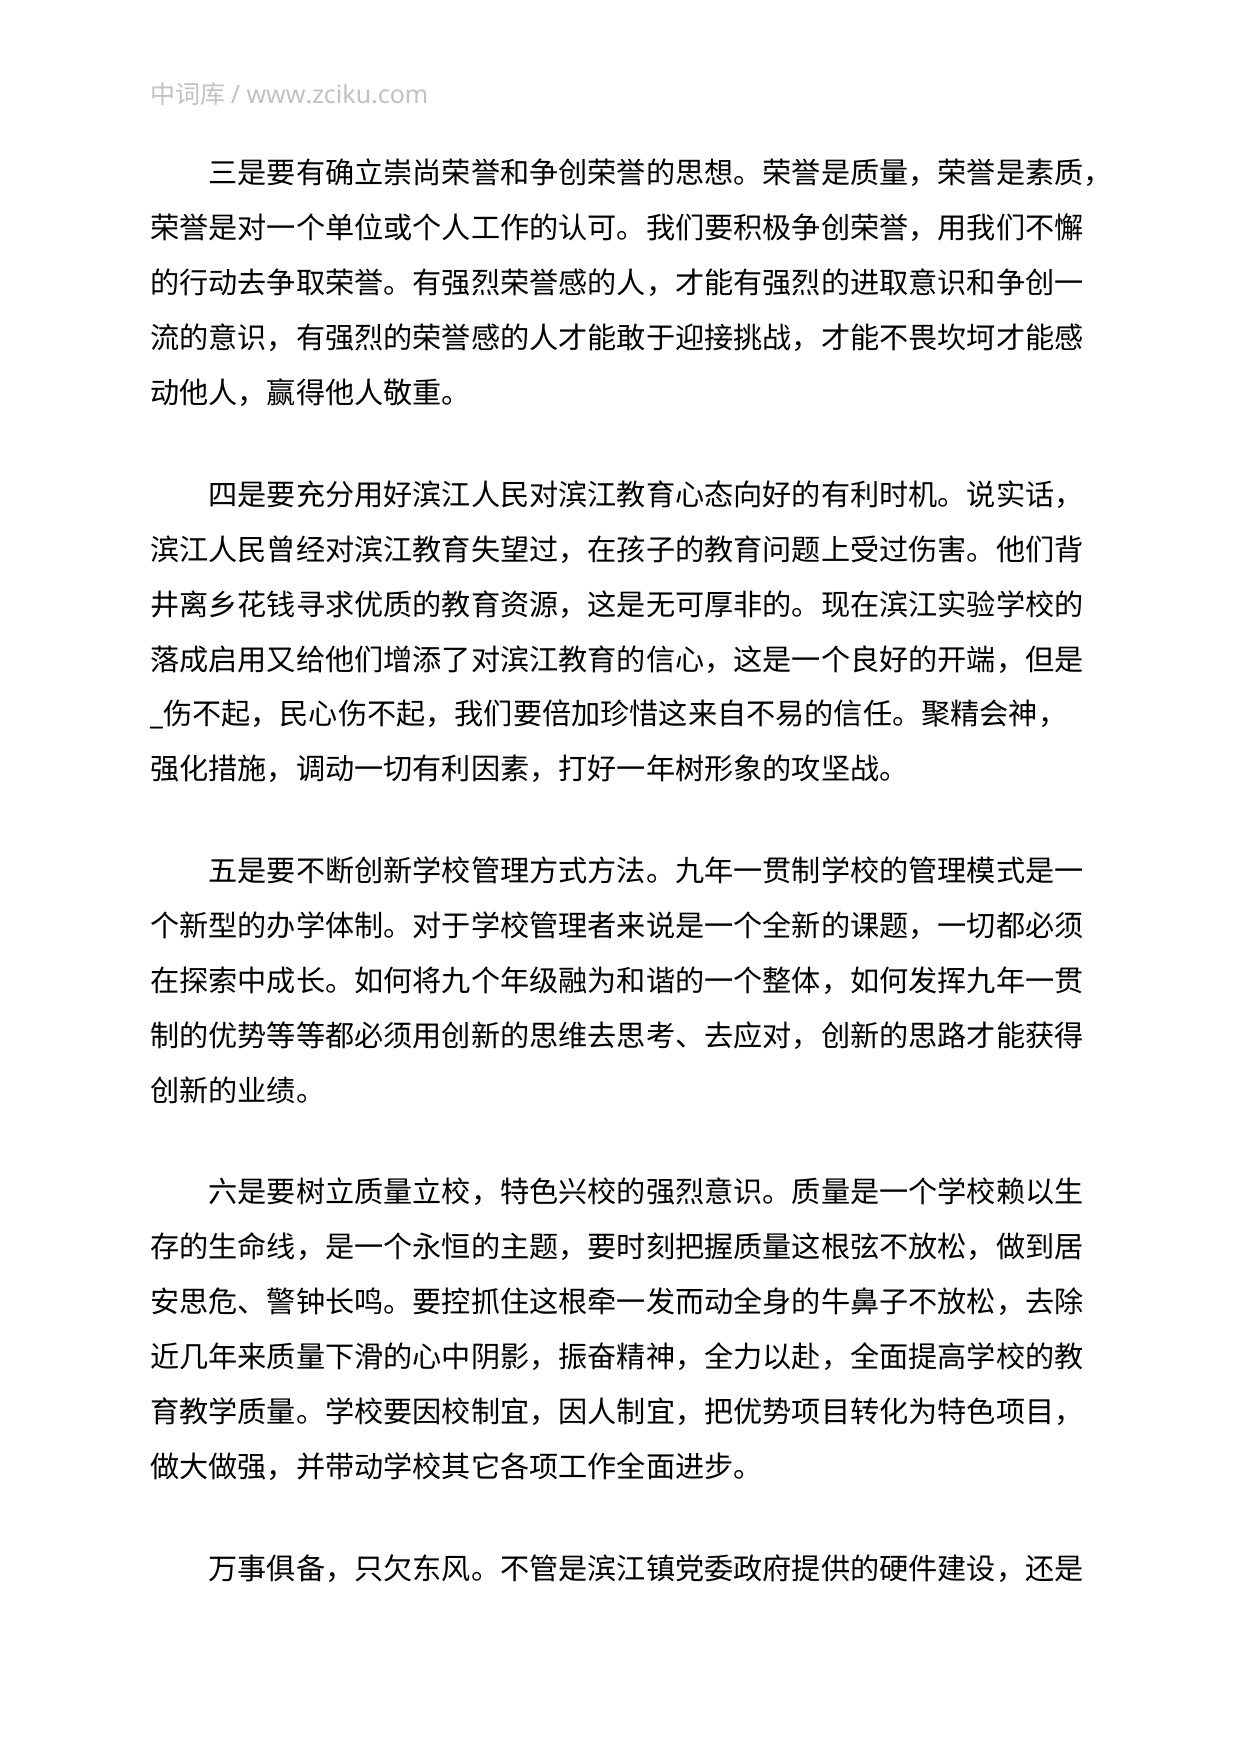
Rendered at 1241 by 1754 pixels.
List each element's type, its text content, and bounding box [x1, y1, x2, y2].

text 四是要充分用好滨江人民对滨江教育心态向好的有利时机。说实话，滨江人民曾经对滨江教育失望过，在孩子的教育问题上受过伤害。他们背井离乡花钱寻求优质的教育资源，这是无可厚非的。现在滨江实验学校的落成启用又给他们增添了对滨江教育的信心，这是一个良好的开端，但是_伤不起，民心伤不起，我们要倍加珍惜这来自不易的信任。聚精会神，强化措施，调动一切有利因素，打好一年树形象的攻坚战。 [150, 471, 1090, 788]
text 三是要有确立崇尚荣誉和争创荣誉的思想。荣誉是质量，荣誉是素质，荣誉是对一个单位或个人工作的认可。我们要积极争创荣誉，用我们不懈的行动去争取荣誉。有强烈荣誉感的人，才能有强烈的进取意识和争创一流的意识，有强烈的荣誉感的人才能敢于迎接挑战，才能不畏坎坷才能感动他人，赢得他人敬重。 [150, 150, 1090, 412]
text 五是要不断创新学校管理方式方法。九年一贯制学校的管理模式是一个新型的办学体制。对于学校管理者来说是一个全新的课题，一切都必须在探索中成长。如何将九个年级融为和谐的一个整体，如何发挥九年一贯制的优势等等都必须用创新的思维去思考、去应对，创新的思路才能获得创新的业绩。 [150, 848, 1090, 1109]
text 六是要树立质量立校，特色兴校的强烈意识。质量是一个学校赖以生存的生命线，是一个永恒的主题，要时刻把握质量这根弦不放松，做到居安思危、警钟长鸣。要控抓住这根牵一发而动全身的牛鼻子不放松，去除近几年来质量下滑的心中阴影，振奋精神，全力以赴，全面提高学校的教育教学质量。学校要因校制宜，因人制宜，把优势项目转化为特色项目，做大做强，并带动学校其它各项工作全面进步。 [150, 1169, 1090, 1486]
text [150, 1545, 1090, 1588]
